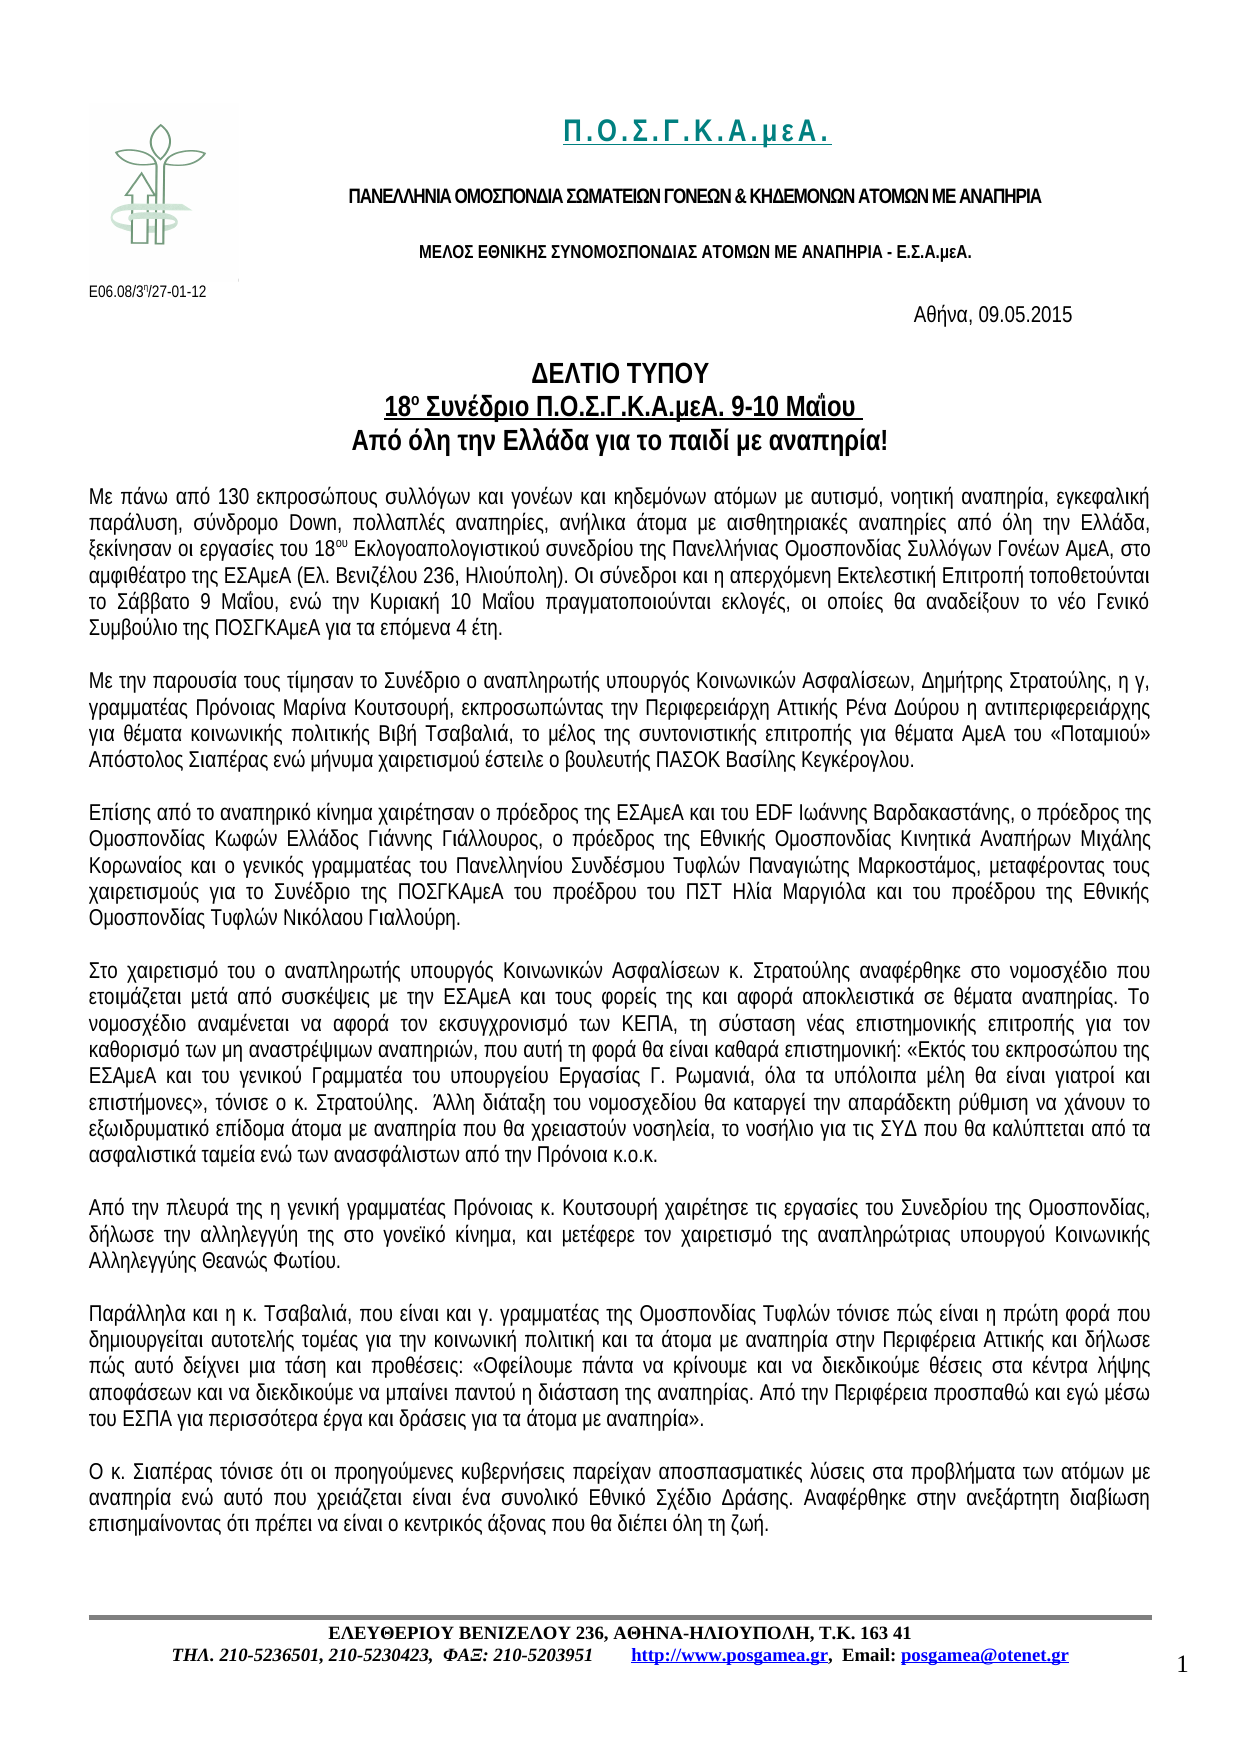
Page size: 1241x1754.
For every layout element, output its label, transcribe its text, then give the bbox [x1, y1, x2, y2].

text Επίσης από το αναπηρικό κίνημα χαιρέτησαν ο πρόεδρος της ΕΣΑμεΑ και του EDF Ιωάννης Βαρδακαστάνης, ο πρόεδρος της Ομοσπονδίας Κωφών Ελλάδος Γιάννης Γιάλλουρος, ο πρόεδρος της Εθνικής Ομοσπονδίας Κινητικά Αναπήρων Μιχάλης Κορωναίος και ο γενικός γραμματέας του Πανελληνίου Συνδέσμου Τυφλών Παναγιώτης Μαρκοστάμος, μεταφέροντας τους χαιρετισμούς για το Συνέδριο της ΠΟΣΓΚΑμεΑ του προέδρου του ΠΣΤ Ηλία Μαργιόλα και του προέδρου της Εθνικής Ομοσπονδίας Τυφλών Νικόλαου Γιαλλούρη. [89, 799, 1152, 931]
text Στο χαιρετισμό του ο αναπληρωτής υπουργός Κοινωνικών Ασφαλίσεων κ. Στρατούλης αναφέρθηκε στο νομοσχέδιο που ετοιμάζεται μετά από συσκέψεις με την ΕΣΑμεΑ και τους φορείς της και αφορά αποκλειστικά σε θέματα αναπηρίας. Το νομοσχέδιο αναμένεται να αφορά τον εκσυγχρονισμό των ΚΕΠΑ, τη σύσταση νέας επιστημονικής επιτροπής για τον καθορισμό των μη αναστρέψιμων αναπηριών, που αυτή τη φορά θα είναι καθαρά επιστημονική: «Εκτός του εκπροσώπου της ΕΣΑμεΑ και του γενικού Γραμματέα του υπουργείου Εργασίας Γ. Ρωμανιά, όλα τα υπόλοιπα μέλη θα είναι γιατροί και επιστήμονες», τόνισε ο κ. Στρατούλης. Άλλη διάταξη του νομοσχεδίου θα καταργεί την απαράδεκτη ρύθμιση να χάνουν το εξωιδρυματικό επίδομα άτομα με αναπηρία που θα χρειαστούν νοσηλεία, το νοσήλιο για τις ΣΥΔ που θα καλύπτεται από τα ασφαλιστικά ταμεία ενώ των ανασφάλιστων από την Πρόνοια κ.ο.κ. [89, 957, 1152, 1168]
text 18ο Συνέδριο Π.Ο.Σ.Γ.Κ.Α.μεΑ. 9-10 Μαΐου [89, 389, 1152, 423]
text Παράλληλα και η κ. Τσαβαλιά, που είναι και γ. γραμματέας της Ομοσπονδίας Τυφλών τόνισε πώς είναι η πρώτη φορά που δημιουργείται αυτοτελής τομέας για την κοινωνική πολιτική και τα άτομα με αναπηρία στην Περιφέρεια Αττικής και δήλωσε πώς αυτό δείχνει μια τάση και προθέσεις: «Οφείλουμε πάντα να κρίνουμε και να διεκδικούμε θέσεις στα κέντρα λήψης αποφάσεων και να διεκδικούμε να μπαίνει παντού η διάσταση της αναπηρίας. Από την Περιφέρεια προσπαθώ και εγώ μέσω του ΕΣΠΑ για περισσότερα έργα και δράσεις για τα άτομα με αναπηρία». [89, 1299, 1152, 1431]
table_cell ΜΕΛΟΣ ΕΘΝΙΚΗΣ ΣΥΝΟΜΟΣΠΟΝΔΙΑΣ ΑΤΟΜΩΝ ΜΕ ΑΝΑΠΗΡΙΑ - Ε.Σ.Α.μεΑ. [258, 208, 1133, 262]
text Ο κ. Σιαπέρας τόνισε ότι οι προηγούμενες κυβερνήσεις παρείχαν αποσπασματικές λύσεις στα προβλήματα των ατόμων με αναπηρία ενώ αυτό που χρειάζεται είναι ένα συνολικό Εθνικό Σχέδιο Δράσης. Αναφέρθηκε στην ανεξάρτητη διαβίωση επισημαίνοντας ότι πρέπει να είναι ο κεντρικός άξονας που θα διέπει όλη τη ζωή. [89, 1458, 1152, 1537]
text Από όλη την Ελλάδα για το παιδί με αναπηρία! [89, 423, 1152, 456]
text Από την πλευρά της η γενική γραμματέας Πρόνοιας κ. Κουτσουρή χαιρέτησε τις εργασίες του Συνεδρίου της Ομοσπονδίας, δήλωσε την αλληλεγγύη της στο γονεϊκό κίνημα, και μετέφερε τον χαιρετισμό της αναπληρώτριας υπουργού Κοινωνικής Αλληλεγγύης Θεανώς Φωτίου. [89, 1194, 1152, 1273]
picture [88, 103, 239, 282]
text Με την παρουσία τους τίμησαν το Συνέδριο ο αναπληρωτής υπουργός Κοινωνικών Ασφαλίσεων, Δημήτρης Στρατούλης, η γ, γραμματέας Πρόνοιας Μαρίνα Κουτσουρή, εκπροσωπώντας την Περιφερειάρχη Αττικής Ρένα Δούρου η αντιπεριφερειάρχης για θέματα κοινωνικής πολιτικής Βιβή Τσαβαλιά, το μέλος της συντονιστικής επιτροπής για θέματα ΑμεΑ του «Ποταμιού» Απόστολος Σιαπέρας ενώ μήνυμα χαιρετισμού έστειλε ο βουλευτής ΠΑΣΟΚ Βασίλης Κεγκέρογλου. [89, 667, 1152, 772]
text Με πάνω από 130 εκπροσώπους συλλόγων και γονέων και κηδεμόνων ατόμων με αυτισμό, νοητική αναπηρία, εγκεφαλική παράλυση, σύνδρομο Down, πολλαπλές αναπηρίες, ανήλικα άτομα με αισθητηριακές αναπηρίες από όλη την Ελλάδα, ξεκίνησαν οι εργασίες του 18ου Εκλογοαπολογιστικού συνεδρίου της Πανελλήνιας Ομοσπονδίας Συλλόγων Γονέων ΑμεΑ, στο αμφιθέατρο της ΕΣΑμεΑ (Ελ. Βενιζέλου 236, Ηλιούπολη). Οι σύνεδροι και η απερχόμενη Εκτελεστική Επιτροπή τοποθετούνται το Σάββατο 9 Μαΐου, ενώ την Κυριακή 10 Μαΐου πραγματοποιούνται εκλογές, οι οποίες θα αναδείξουν το νέο Γενικό Συμβούλιο της ΠΟΣΓΚΑμεΑ για τα επόμενα 4 έτη. [89, 483, 1152, 641]
text Ε06.08/3η/27-01-12 [89, 282, 1152, 301]
text ΔΕΛΤΙΟ ΤΥΠΟΥ [89, 356, 1152, 389]
table_header Π.Ο.Σ.Γ.Κ.Α.μεΑ. ΠΑΝΕΛΛΗΝΙΑ ΟΜΟΣΠΟΝΔΙΑ ΣΩΜΑΤΕΙΩΝ ΓΟΝΕΩΝ & ΚΗΔΕΜΟΝΩΝ ΑΤΟΜΩΝ ΜΕ ΑΝΑΠΗΡΙΑ [258, 113, 1133, 208]
text Αθήνα, 09.05.2015 [914, 301, 1152, 327]
